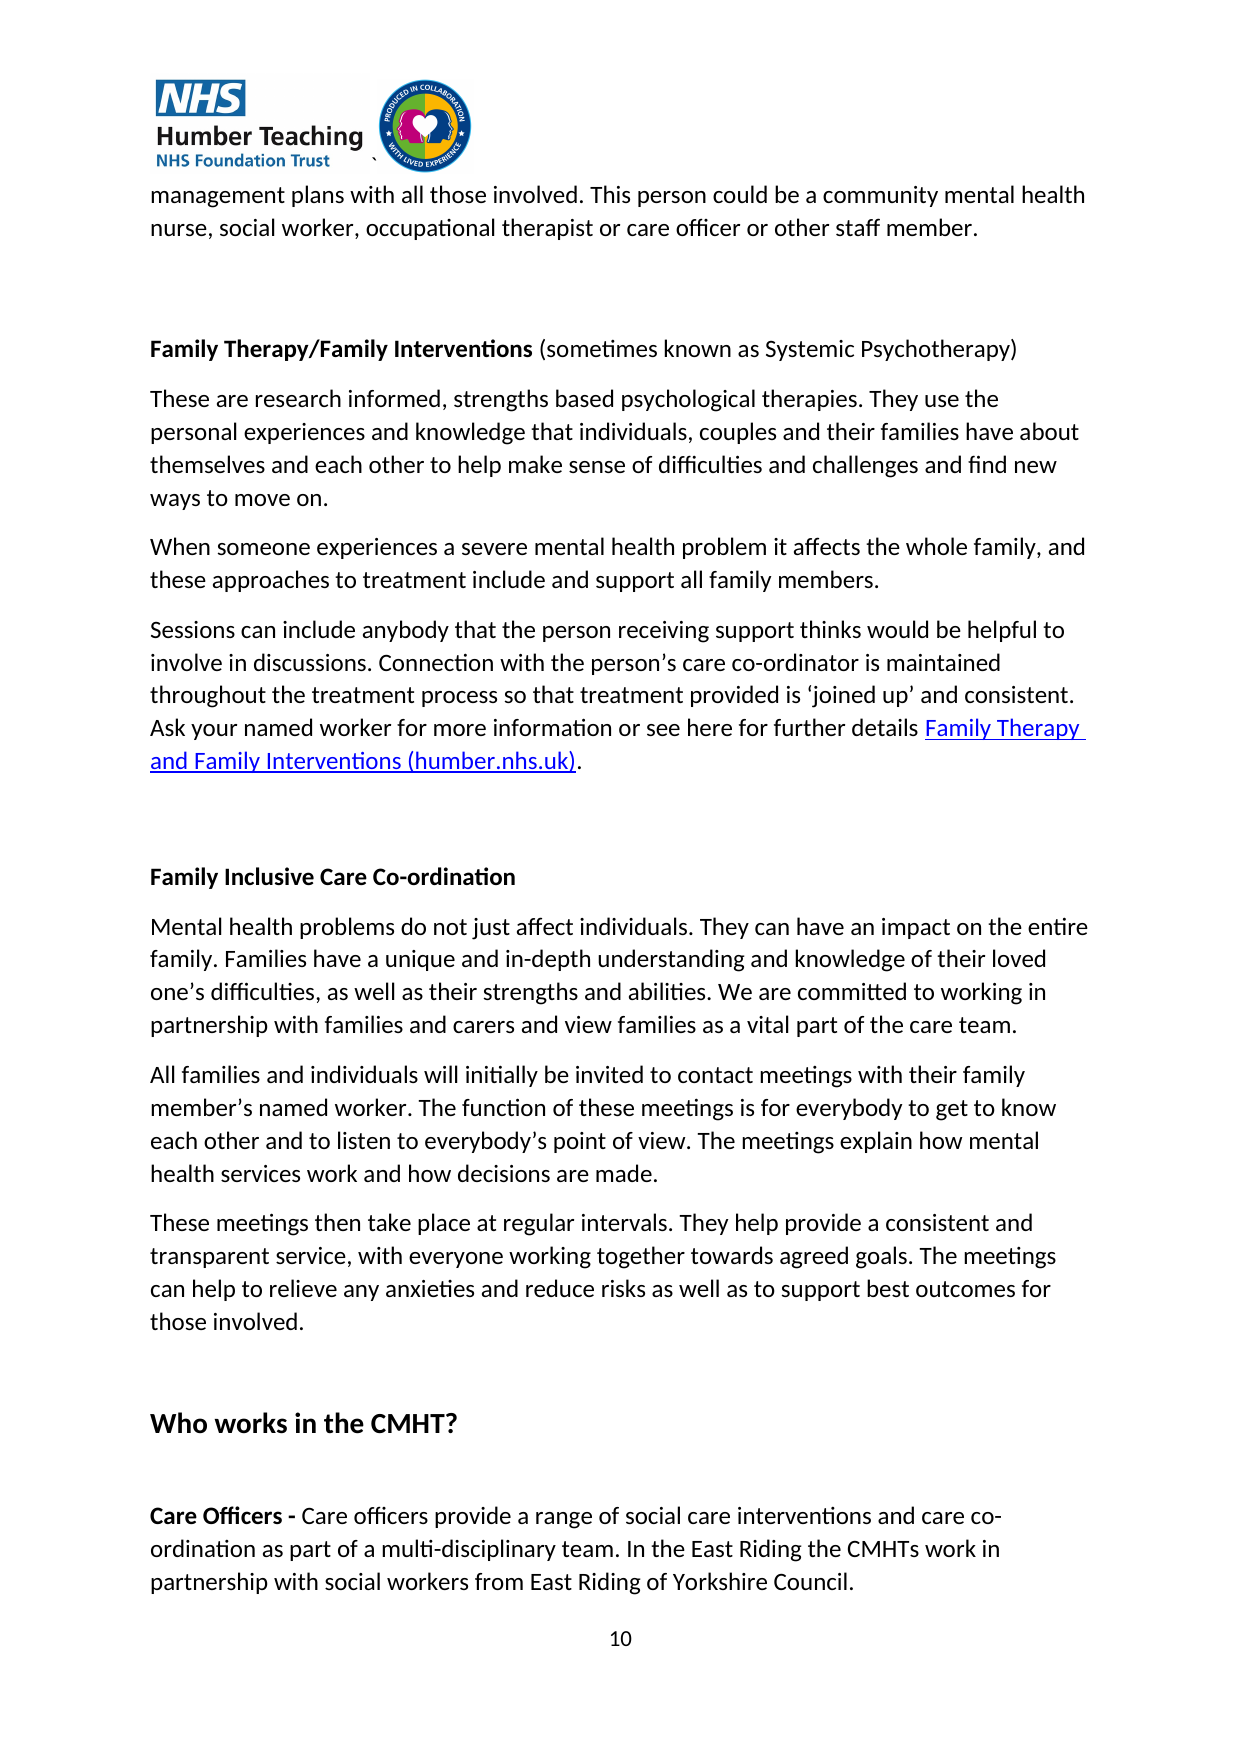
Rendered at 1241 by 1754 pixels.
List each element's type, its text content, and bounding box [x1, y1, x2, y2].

text All families and individuals will initially be invited to contact meetings with their family member’s named worker. The function of these meetings is for everybody to get to know each other and to listen to everybody’s point of view. The meetings explain how mental health services work and how decisions are made. [150, 1059, 1090, 1188]
text Sessions can include anybody that the person receiving support thinks would be helpful to involve in discussions. Connection with the person’s care co-ordinator is maintained throughout the treatment process so that treatment provided is ‘joined up’ and consistent. Ask your named worker for more information or see here for further details Family Therapy and Family Interventions (humber.nhs.uk). [150, 614, 1090, 776]
picture [150, 73, 371, 174]
text When someone experiences a severe mental health problem it affects the whole family, and these approaches to treatment include and support all family members. [150, 531, 1090, 595]
text Family Inclusive Care Co-ordination [150, 861, 1090, 892]
text Care Officers - Care officers provide a range of social care interventions and care co-ordination as part of a multi-disciplinary team. In the East Riding the CMHTs work in partnership with social workers from East Riding of Yorkshire Council. [150, 1500, 1090, 1597]
text These meetings then take place at regular intervals. They help provide a consistent and transparent service, with everyone working together towards agreed goals. The meetings can help to relieve any anxieties and reduce risks as well as to support best outcomes for those involved. [150, 1207, 1090, 1337]
text These are research informed, strengths based psychological therapies. They use the personal experiences and knowledge that individuals, couples and their families have about themselves and each other to help make sense of difficulties and challenges and find new ways to move on. [150, 383, 1090, 512]
text Mental health problems do not just affect individuals. They can have an impact on the entire family. Families have a unique and in-depth understanding and knowledge of their loved one’s difficulties, as well as their strengths and abilities. We are committed to working in partnership with families and carers and view families as a vital part of the care team. [150, 911, 1090, 1040]
text Family Therapy/Family Interventions (sometimes known as Systemic Psychotherapy) [150, 333, 1090, 364]
text Who works in the CMHT? [150, 1405, 1090, 1441]
picture [377, 79, 474, 174]
